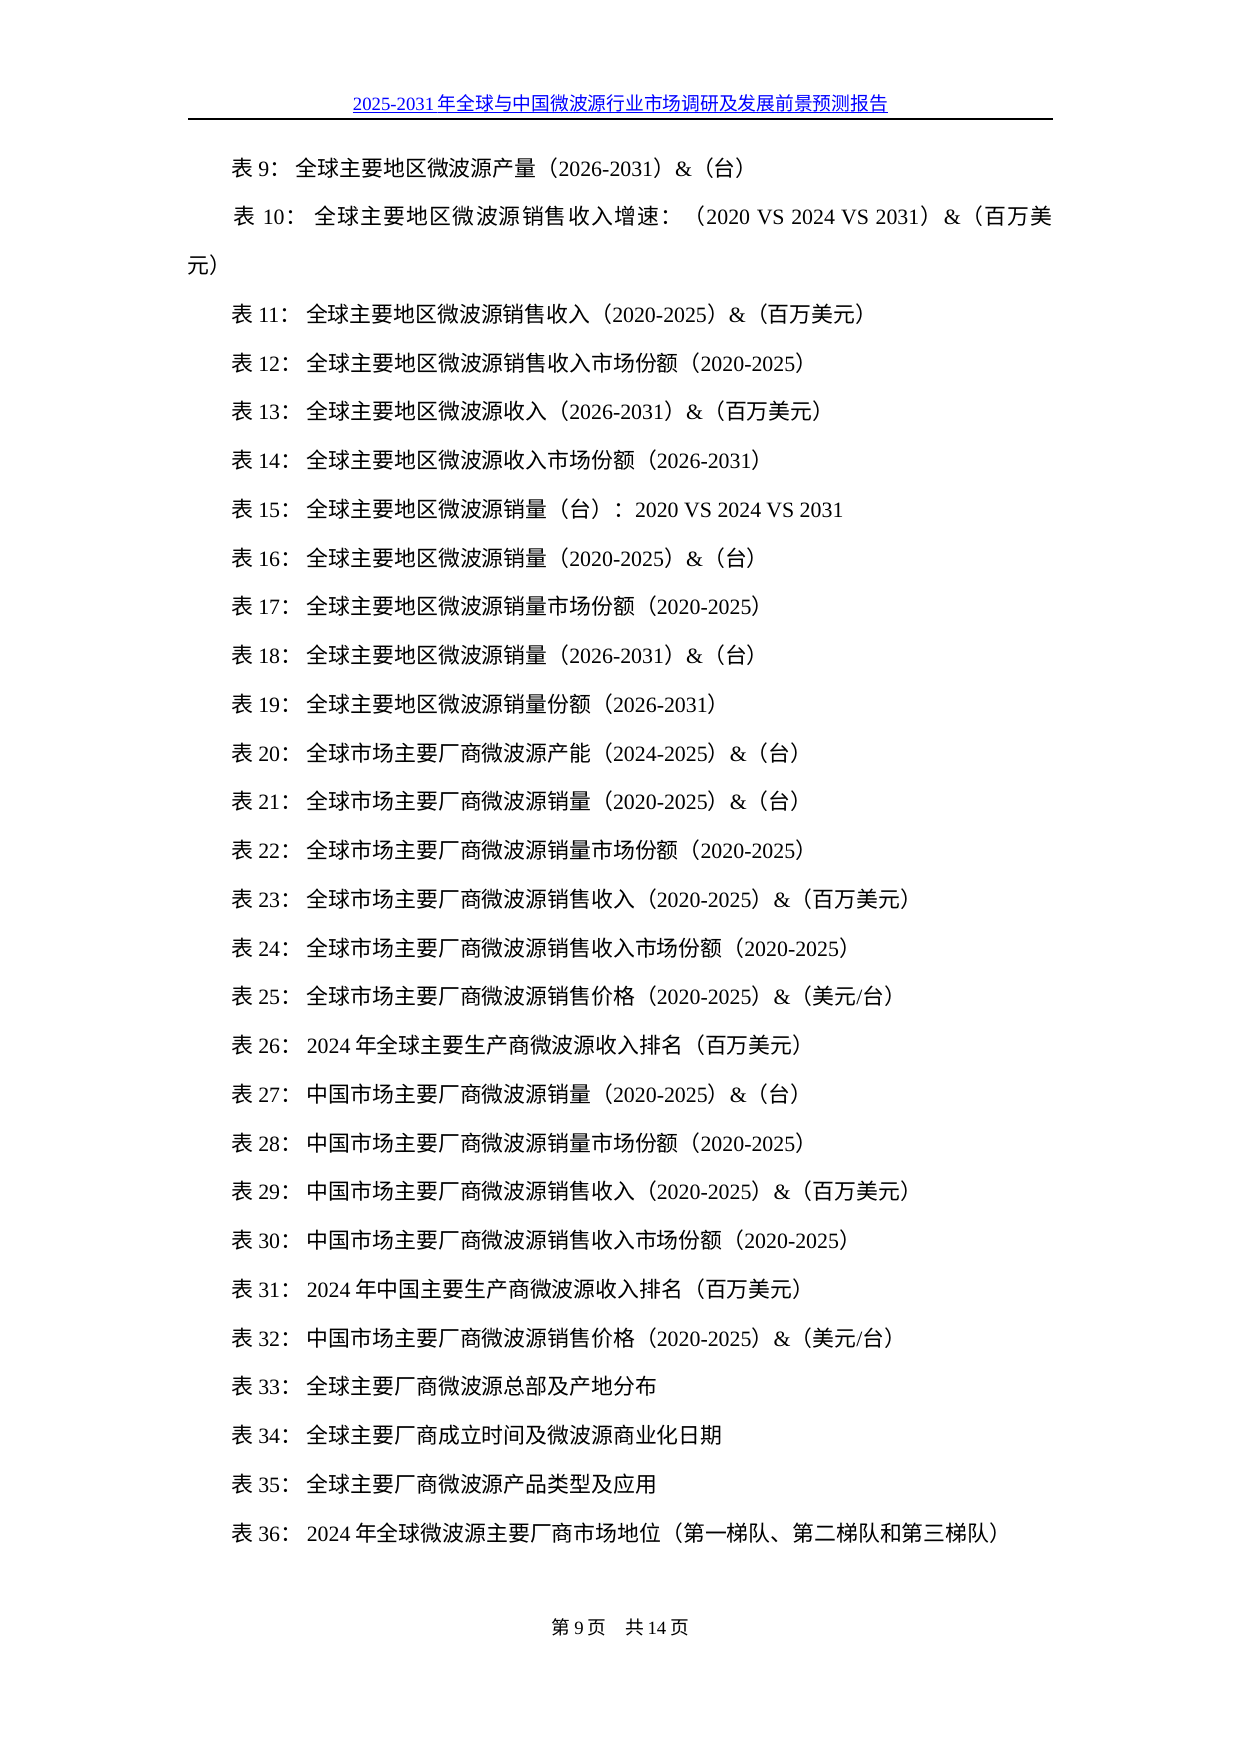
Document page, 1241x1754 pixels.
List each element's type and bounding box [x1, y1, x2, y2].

text [187, 150, 1053, 1548]
